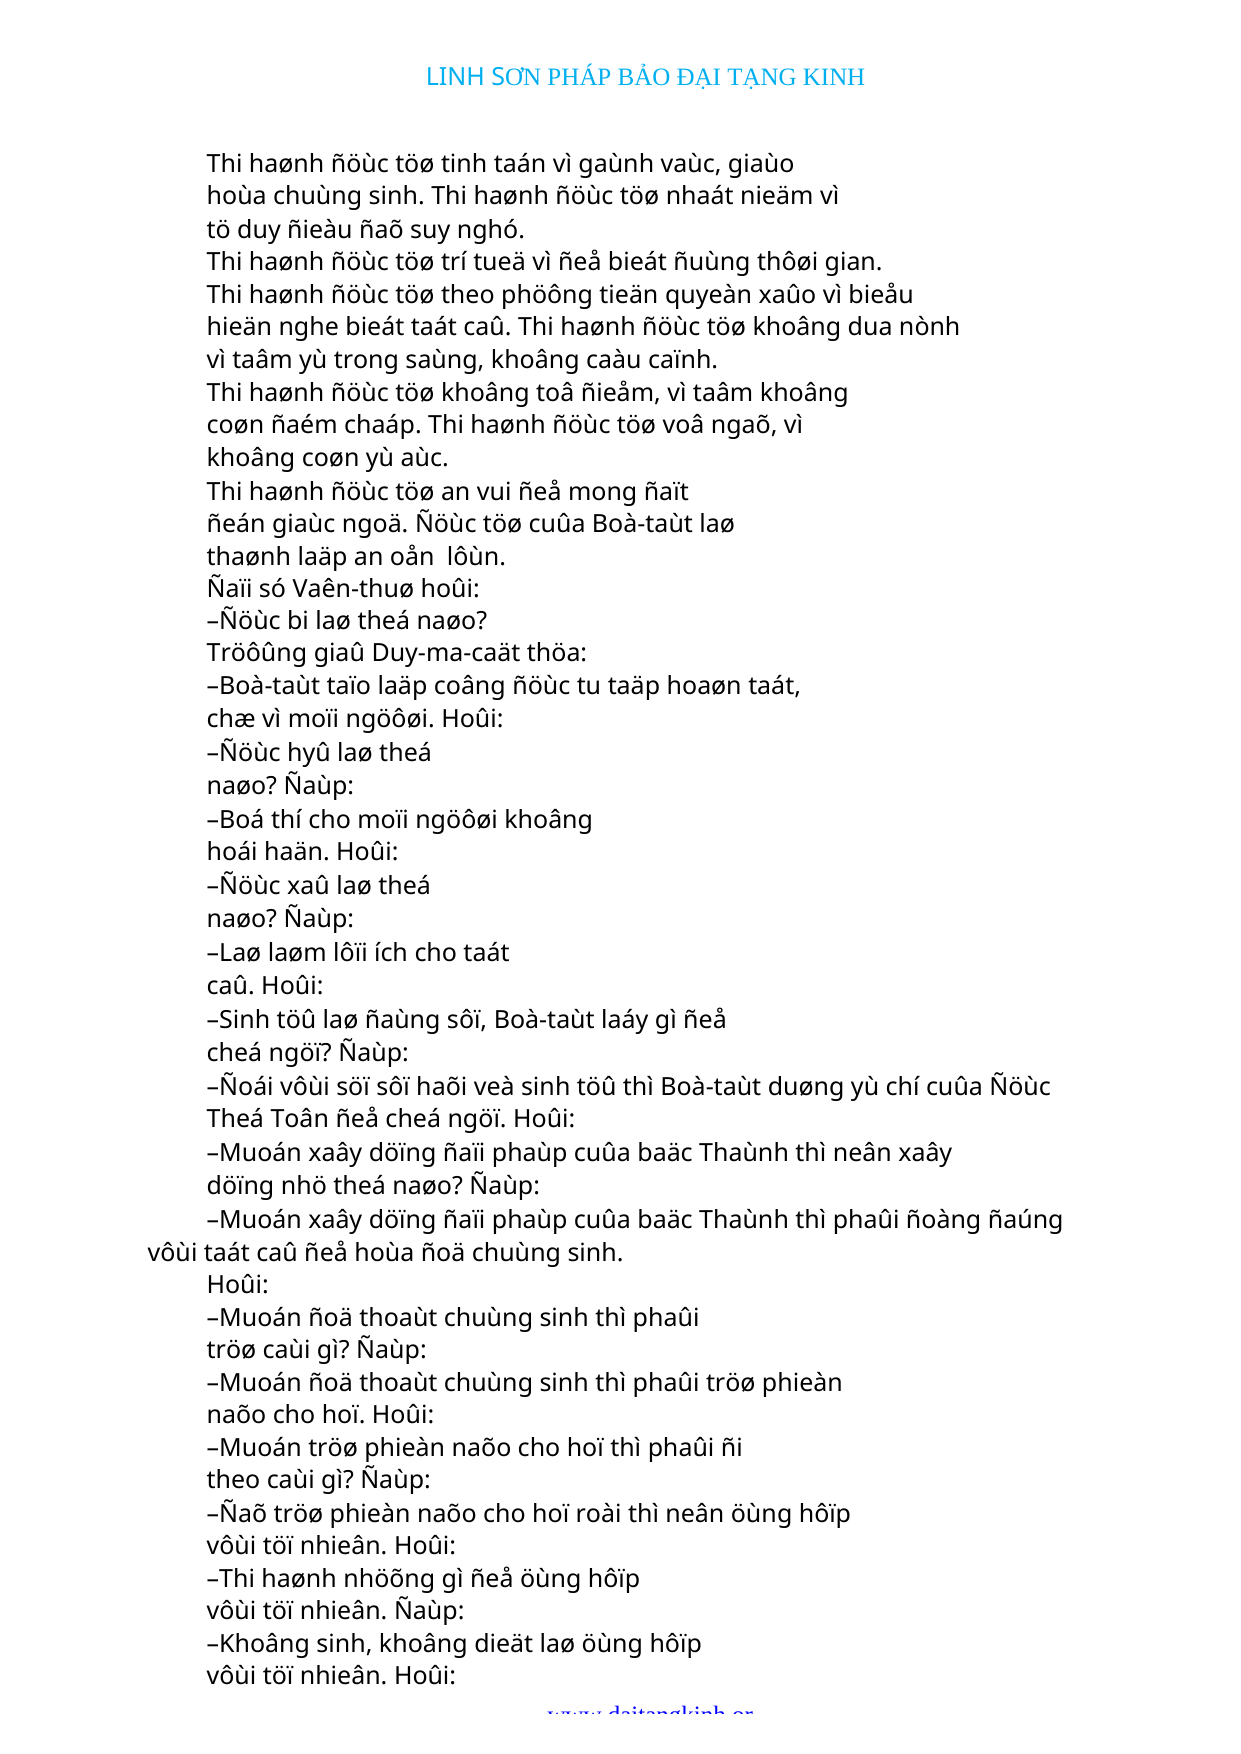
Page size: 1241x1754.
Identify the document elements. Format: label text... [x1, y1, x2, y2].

text –Boà-taùt taïo laäp coâng ñöùc tu taäp hoaøn taát, chæ vì moïi ngöôøi. Hoûi: [206, 668, 854, 734]
text Thi haønh ñöùc töø khoâng toâ ñieåm, vì taâm khoâng coøn ñaém chaáp. Thi haønh ñöùc töø voâ ngaõ, vì khoâng coøn yù aùc. [206, 376, 854, 474]
text Ñaïi só Vaên-thuø hoûi: [206, 572, 1105, 604]
text –Sinh töû laø ñaùng sôï, Boà-taùt laáy gì ñeå cheá ngöï? Ñaùp: [206, 1002, 736, 1068]
text Thi haønh ñöùc töø theo phöông tieän quyeàn xaûo vì bieåu hieän nghe bieát taát caû. Thi haønh ñöùc töø khoâng dua nònh vì taâm yù trong saùng, khoâng caàu caïnh. [206, 277, 979, 375]
text –Boá thí cho moïi ngöôøi khoâng hoái haän. Hoûi: [206, 801, 637, 868]
text –Thi haønh nhöõng gì ñeå öùng hôïp vôùi töï nhieân. Ñaùp: [206, 1561, 693, 1627]
text –Khoâng sinh, khoâng dieät laø öùng hôïp vôùi töï nhieân. Hoûi: [206, 1627, 736, 1692]
text –Muoán xaây döïng ñaïi phaùp cuûa baäc Thaùnh thì neân xaây döïng nhö theá naøo? Ñaùp: [206, 1135, 979, 1202]
text –Ñöùc hyû laø theá naøo? Ñaùp: [206, 734, 468, 801]
text Thi haønh ñöùc töø an vui ñeå mong ñaït ñeán giaùc ngoä. Ñöùc töø cuûa Boà-taùt laø thaønh laäp an oån lôùn. [206, 474, 736, 572]
text –Laø laøm lôïi ích cho taát caû. Hoûi: [206, 935, 525, 1002]
text –Muoán xaây döïng ñaïi phaùp cuûa baäc Thaùnh thì phaûi ñoàng ñaúng vôùi taát caû ñeå hoùa ñoä chuùng sinh. [147, 1202, 1105, 1269]
text Tröôûng giaû Duy-ma-caät thöa: [206, 636, 1105, 668]
text –Ñöùc xaû laø theá naøo? Ñaùp: [206, 868, 468, 935]
text Thi haønh ñöùc töø tinh taán vì gaùnh vaùc, giaùo hoùa chuùng sinh. Thi haønh ñöùc töø nhaát nieäm vì tö duy ñieàu ñaõ suy nghó. [206, 145, 844, 246]
text Thi haønh ñöùc töø trí tueä vì ñeå bieát ñuùng thôøi gian. [206, 246, 1105, 277]
text –Muoán ñoä thoaùt chuùng sinh thì phaûi tröø caùi gì? Ñaùp: [206, 1300, 736, 1366]
text –Muoán tröø phieàn naõo cho hoï thì phaûi ñi theo caùi gì? Ñaùp: [206, 1431, 791, 1496]
text –Ñaõ tröø phieàn naõo cho hoï roài thì neân öùng hôïp vôùi töï nhieân. Hoûi: [206, 1496, 854, 1561]
text Hoûi: [206, 1269, 1105, 1300]
text –Ñöùc bi laø theá naøo? [206, 604, 1105, 636]
text –Ñoái vôùi söï sôï haõi veà sinh töû thì Boà-taùt duøng yù chí cuûa Ñöùc Theá Toân ñeå cheá ngöï. Hoûi: [206, 1068, 1067, 1135]
text –Muoán ñoä thoaùt chuùng sinh thì phaûi tröø phieàn naõo cho hoï. Hoûi: [206, 1366, 844, 1431]
